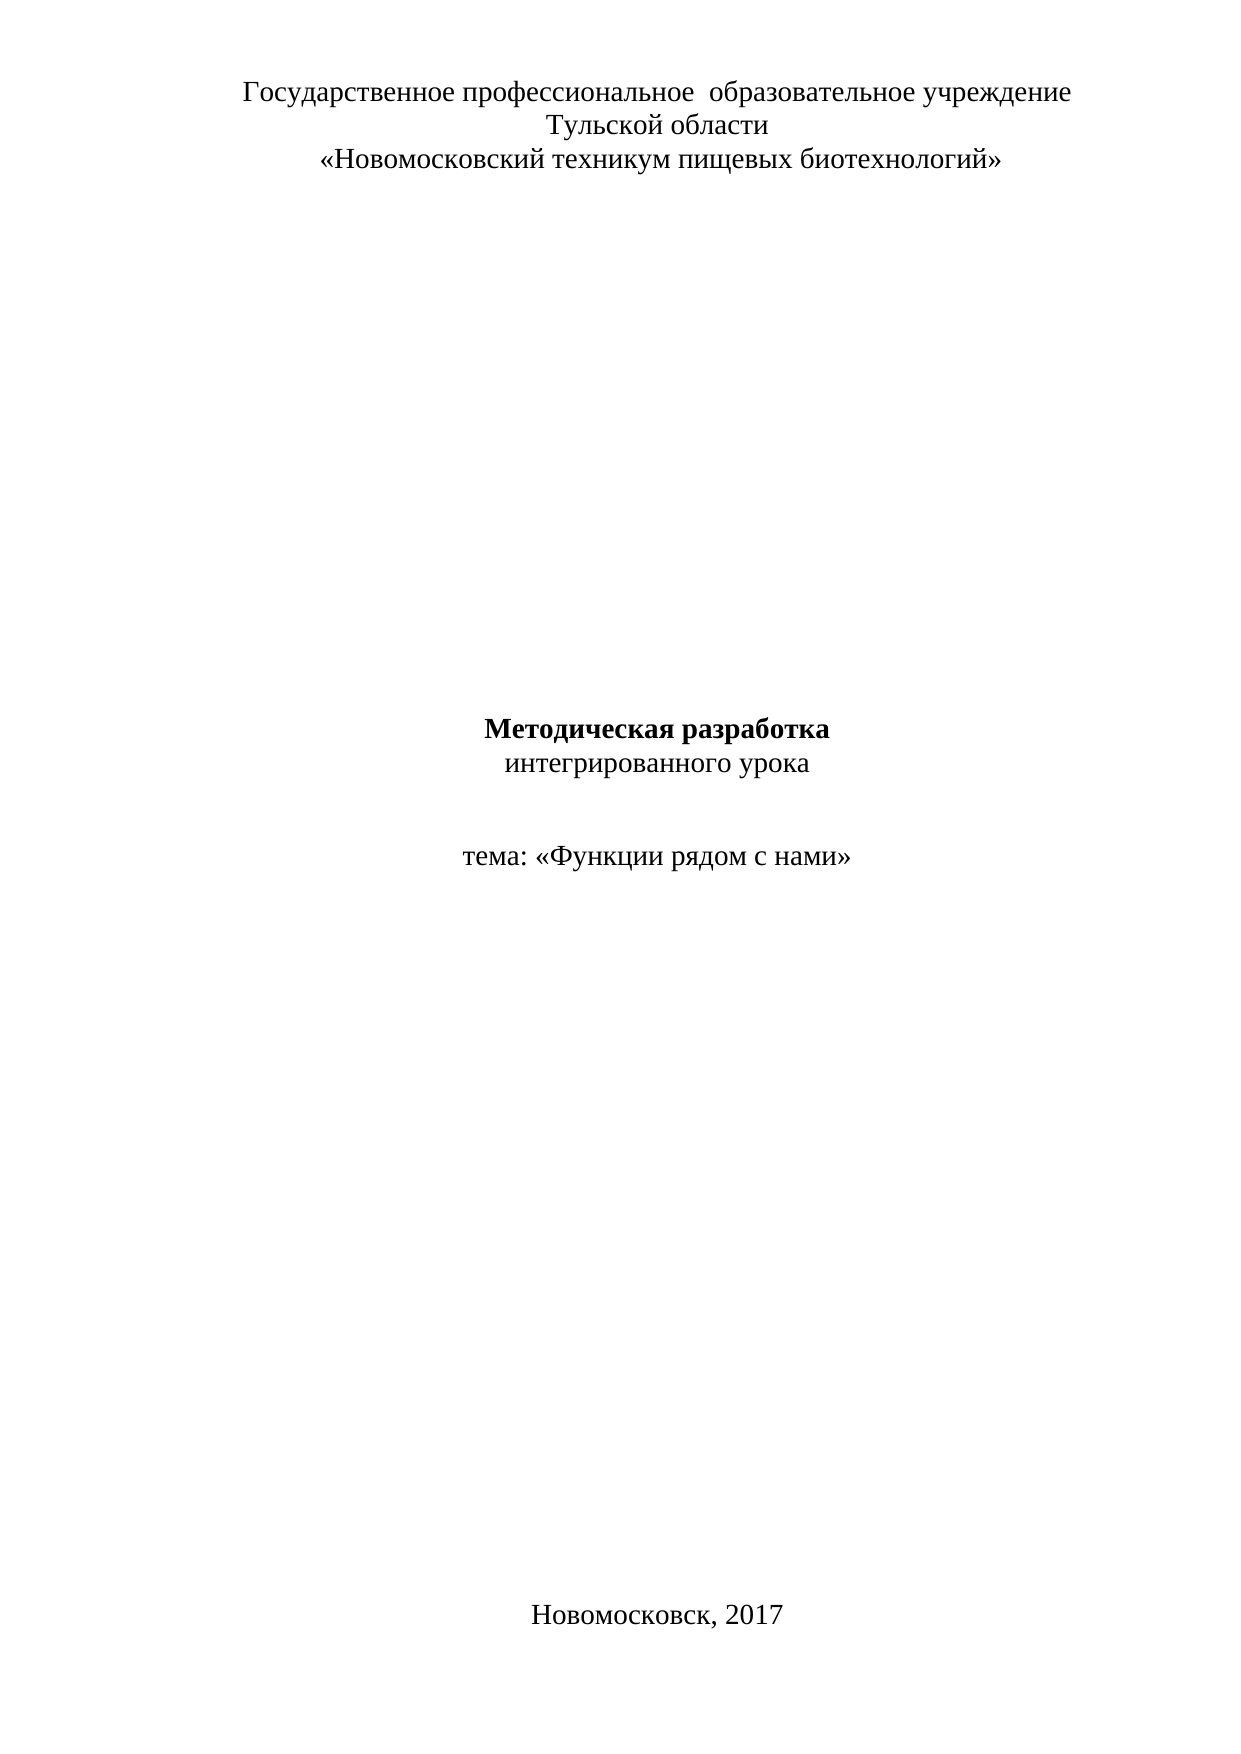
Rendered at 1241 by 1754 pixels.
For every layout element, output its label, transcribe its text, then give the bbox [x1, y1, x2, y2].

text Тульской области [133, 107, 1181, 141]
text интегрированного урока [133, 745, 1181, 778]
text «Новомосковский техникум пищевых биотехнологий» [133, 141, 1181, 174]
text Методическая разработка [133, 711, 1181, 745]
text Государственное профессиональное образовательное учреждение [133, 74, 1181, 107]
text Новомосковск, 2017 [133, 1597, 1181, 1631]
text тема: «Функции рядом с нами» [133, 838, 1181, 871]
